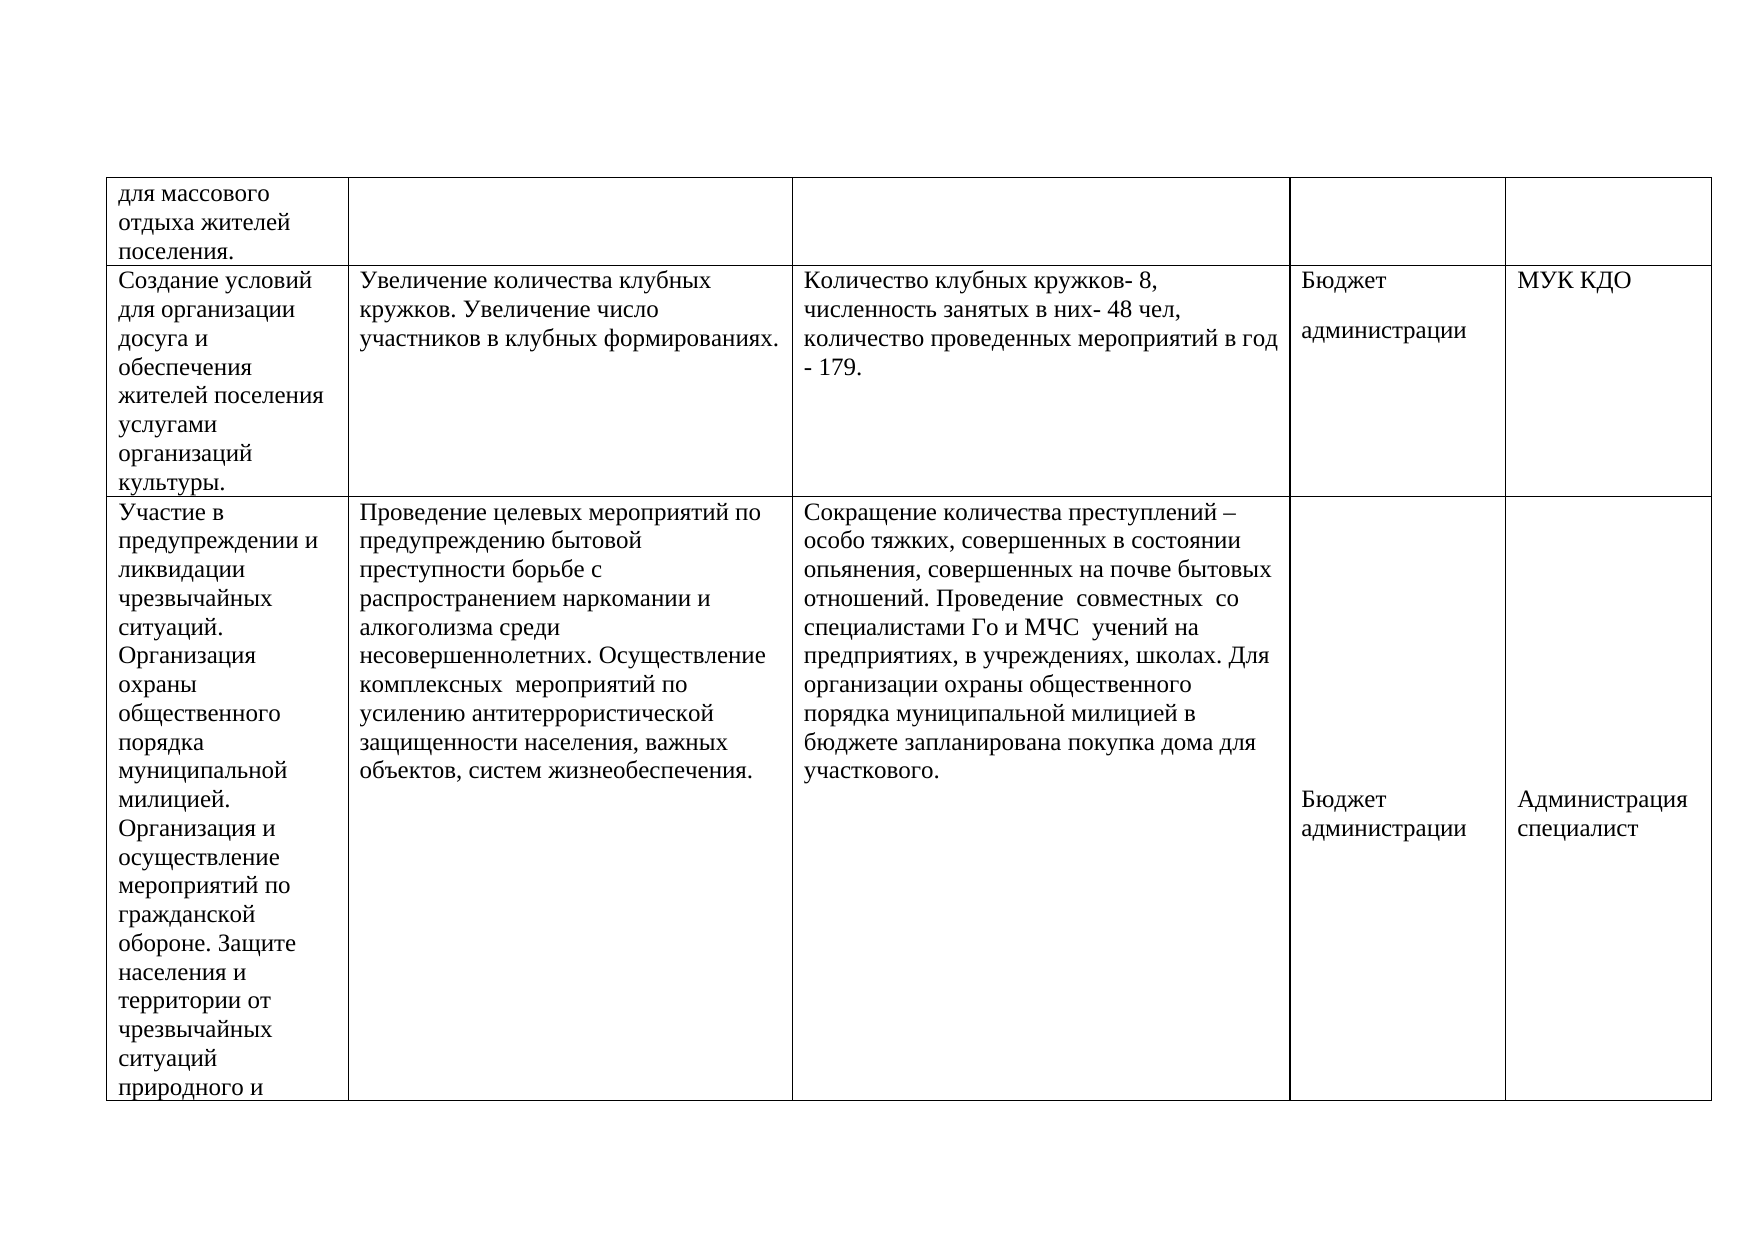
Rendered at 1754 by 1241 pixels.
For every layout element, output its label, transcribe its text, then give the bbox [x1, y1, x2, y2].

table_cell Создание условий для организации досуга и обеспечения жителей поселения услугами организаций культуры. [107, 266, 348, 496]
table_cell Количество клубных кружков- 8, численность занятых в них- 48 чел, количество проведенных мероприятий в год - 179. [793, 266, 1289, 496]
table_cell МУК КДО [1506, 266, 1711, 496]
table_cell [793, 497, 1289, 1100]
table_cell Увеличение количества клубных кружков. Увеличение число участников в клубных формированиях. [349, 266, 792, 496]
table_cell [1506, 497, 1711, 1100]
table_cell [1291, 178, 1505, 264]
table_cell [1506, 178, 1711, 264]
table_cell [107, 178, 348, 264]
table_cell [349, 497, 792, 1100]
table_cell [107, 497, 348, 1100]
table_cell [349, 178, 792, 264]
table_cell Бюджет администрации [1291, 266, 1505, 496]
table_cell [1291, 497, 1505, 1100]
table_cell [793, 178, 1289, 264]
